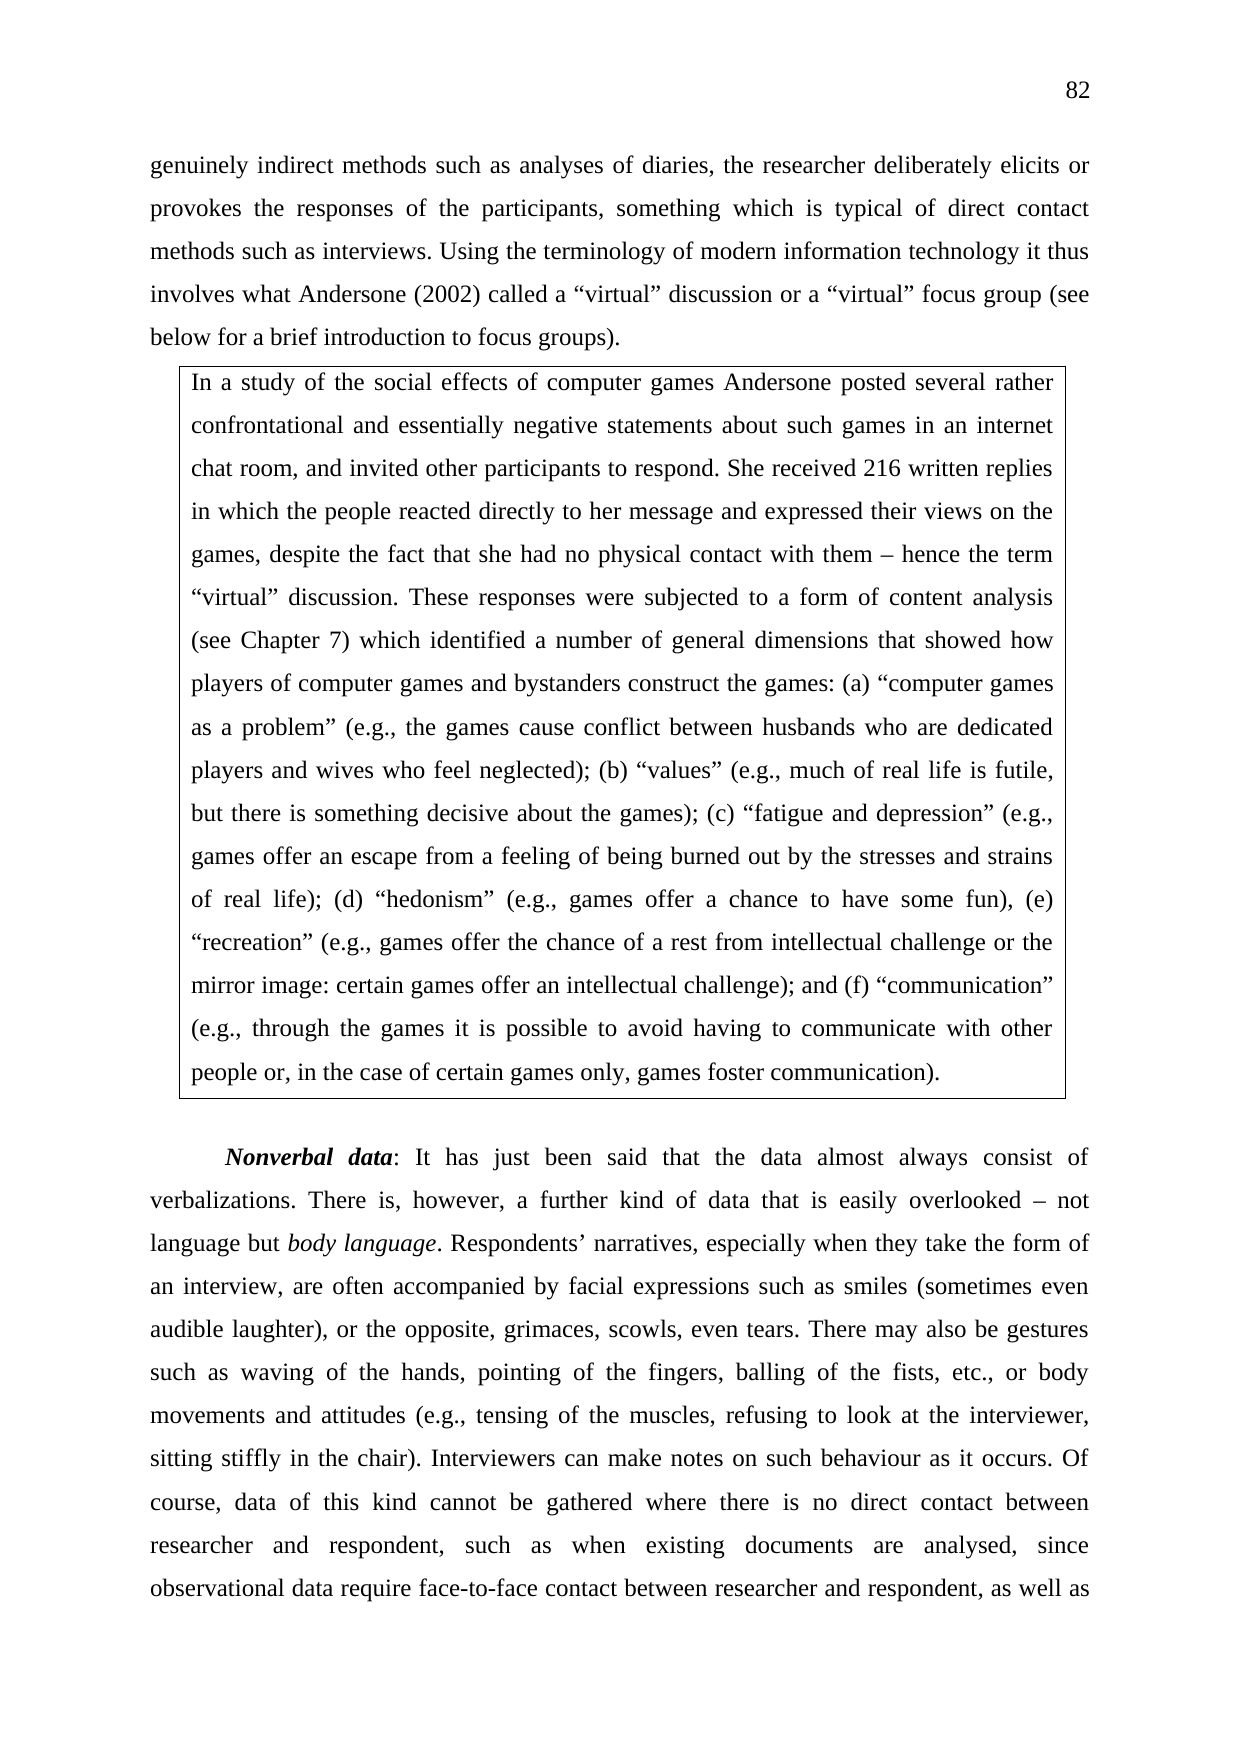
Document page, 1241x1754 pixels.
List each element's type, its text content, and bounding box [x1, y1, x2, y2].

table_header In a study of the social effects of computer games Andersone posted several rather confrontational and essentially negative statements about such games in an internet chat room, and invited other participants to respond. She received 216 written replies in which the people reacted directly to her message and expressed their views on the games, despite the fact that she had no physical contact with them – hence the term “virtual” discussion. These responses were subjected to a form of content analysis (see Chapter 7) which identified a number of general dimensions that showed how players of computer games and bystanders construct the games: (a) “computer games as a problem” (e.g., the games cause conflict between husbands who are dedicated players and wives who feel neglected); (b) “values” (e.g., much of real life is futile, but there is something decisive about the games); (c) “fatigue and depression” (e.g., games offer an escape from a feeling of being burned out by the stresses and strains of real life); (d) “hedonism” (e.g., games offer a chance to have some fun), (e) “recreation” (e.g., games offer the chance of a rest from intellectual challenge or the mirror image: certain games offer an intellectual challenge); and (f) “communication” (e.g., through the games it is possible to avoid having to communicate with other people or, in the case of certain games only, games foster communication). [180, 367, 1065, 1097]
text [150, 150, 1090, 351]
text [150, 1142, 1090, 1602]
